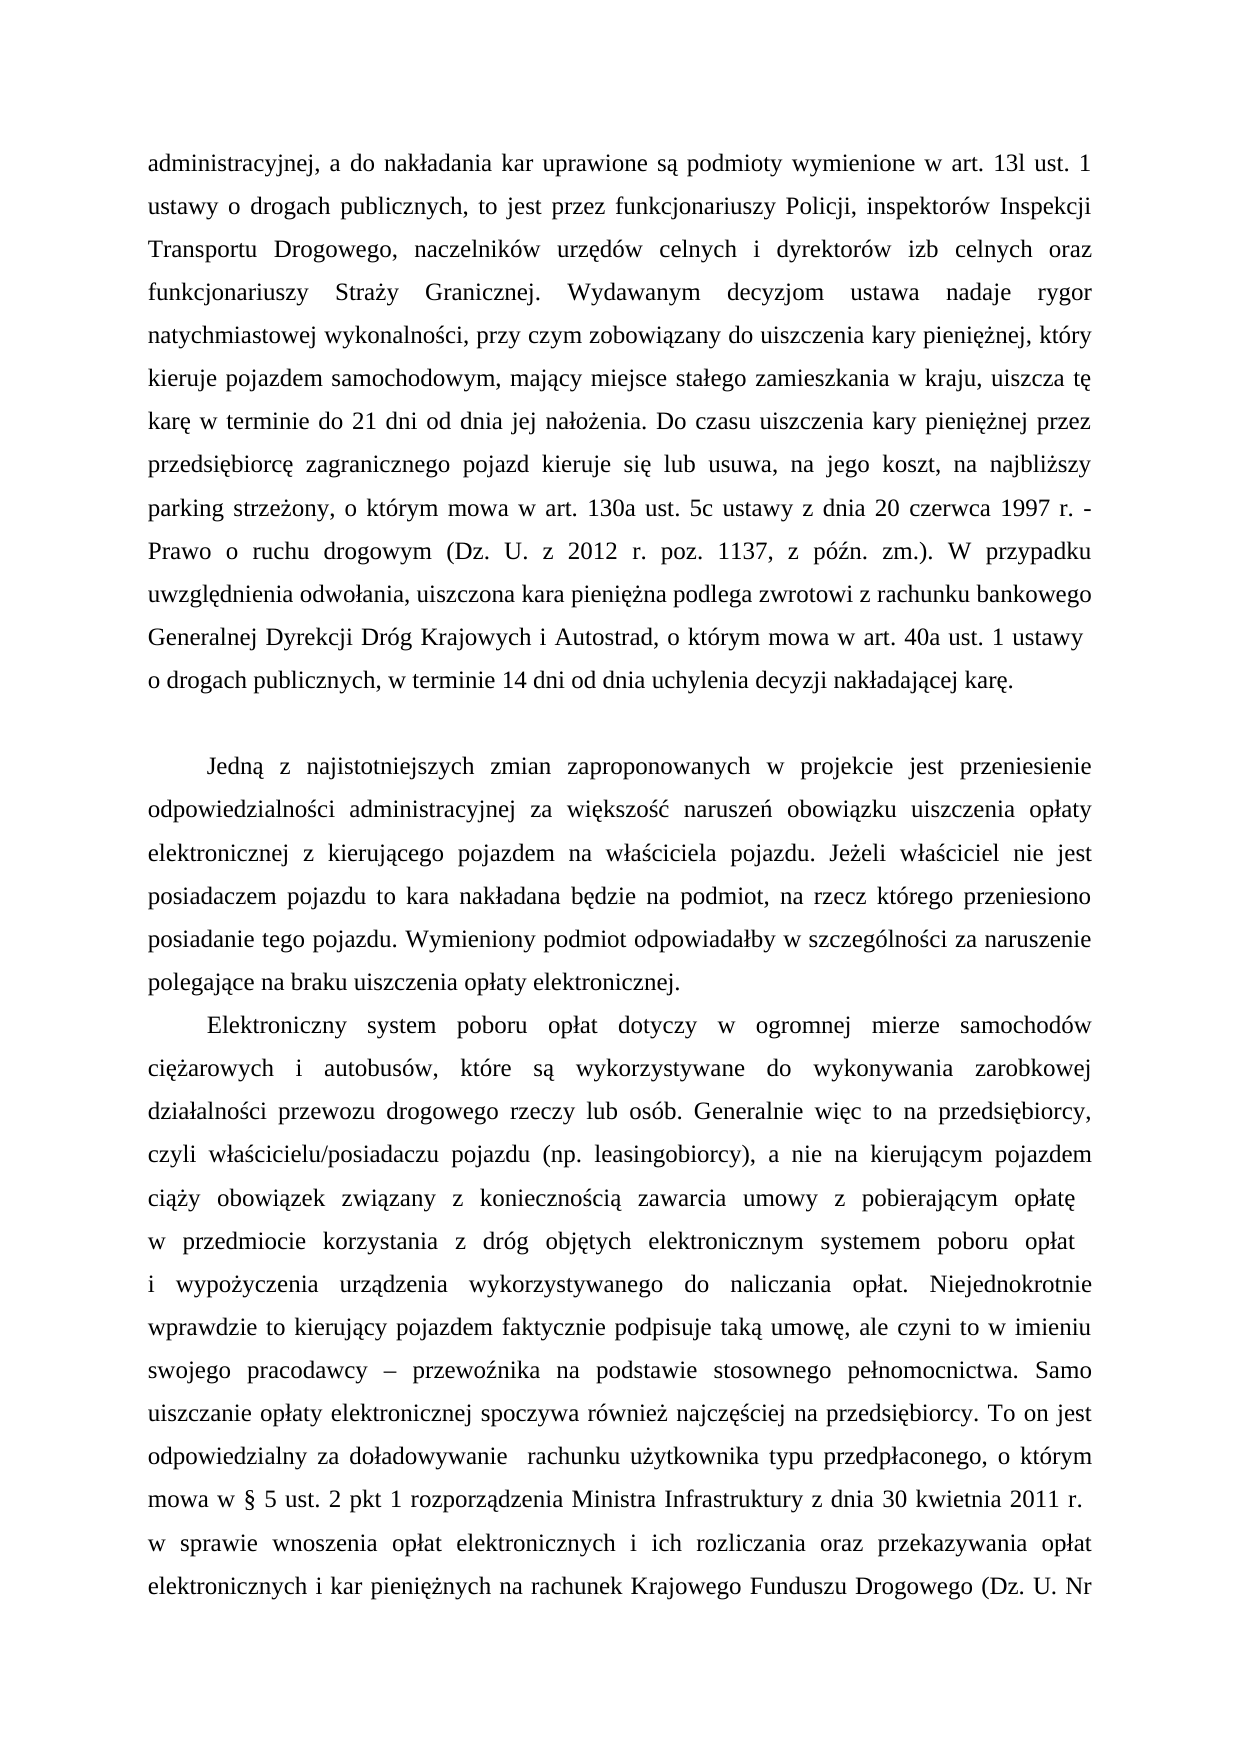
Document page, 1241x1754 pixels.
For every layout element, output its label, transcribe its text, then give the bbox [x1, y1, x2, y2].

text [148, 148, 1093, 694]
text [148, 1010, 1093, 1599]
text Jedną z najistotniejszych zmian zaproponowanych w projekcie jest przeniesienie odpowiedzialności administracyjnej za większość naruszeń obowiązku uiszczenia opłaty elektronicznej z kierującego pojazdem na właściciela pojazdu. Jeżeli właściciel nie jest posiadaczem pojazdu to kara nakładana będzie na podmiot, na rzecz którego przeniesiono posiadanie tego pojazdu. Wymieniony podmiot odpowiadałby w szczególności za naruszenie polegające na braku uiszczenia opłaty elektronicznej. [148, 751, 1093, 996]
